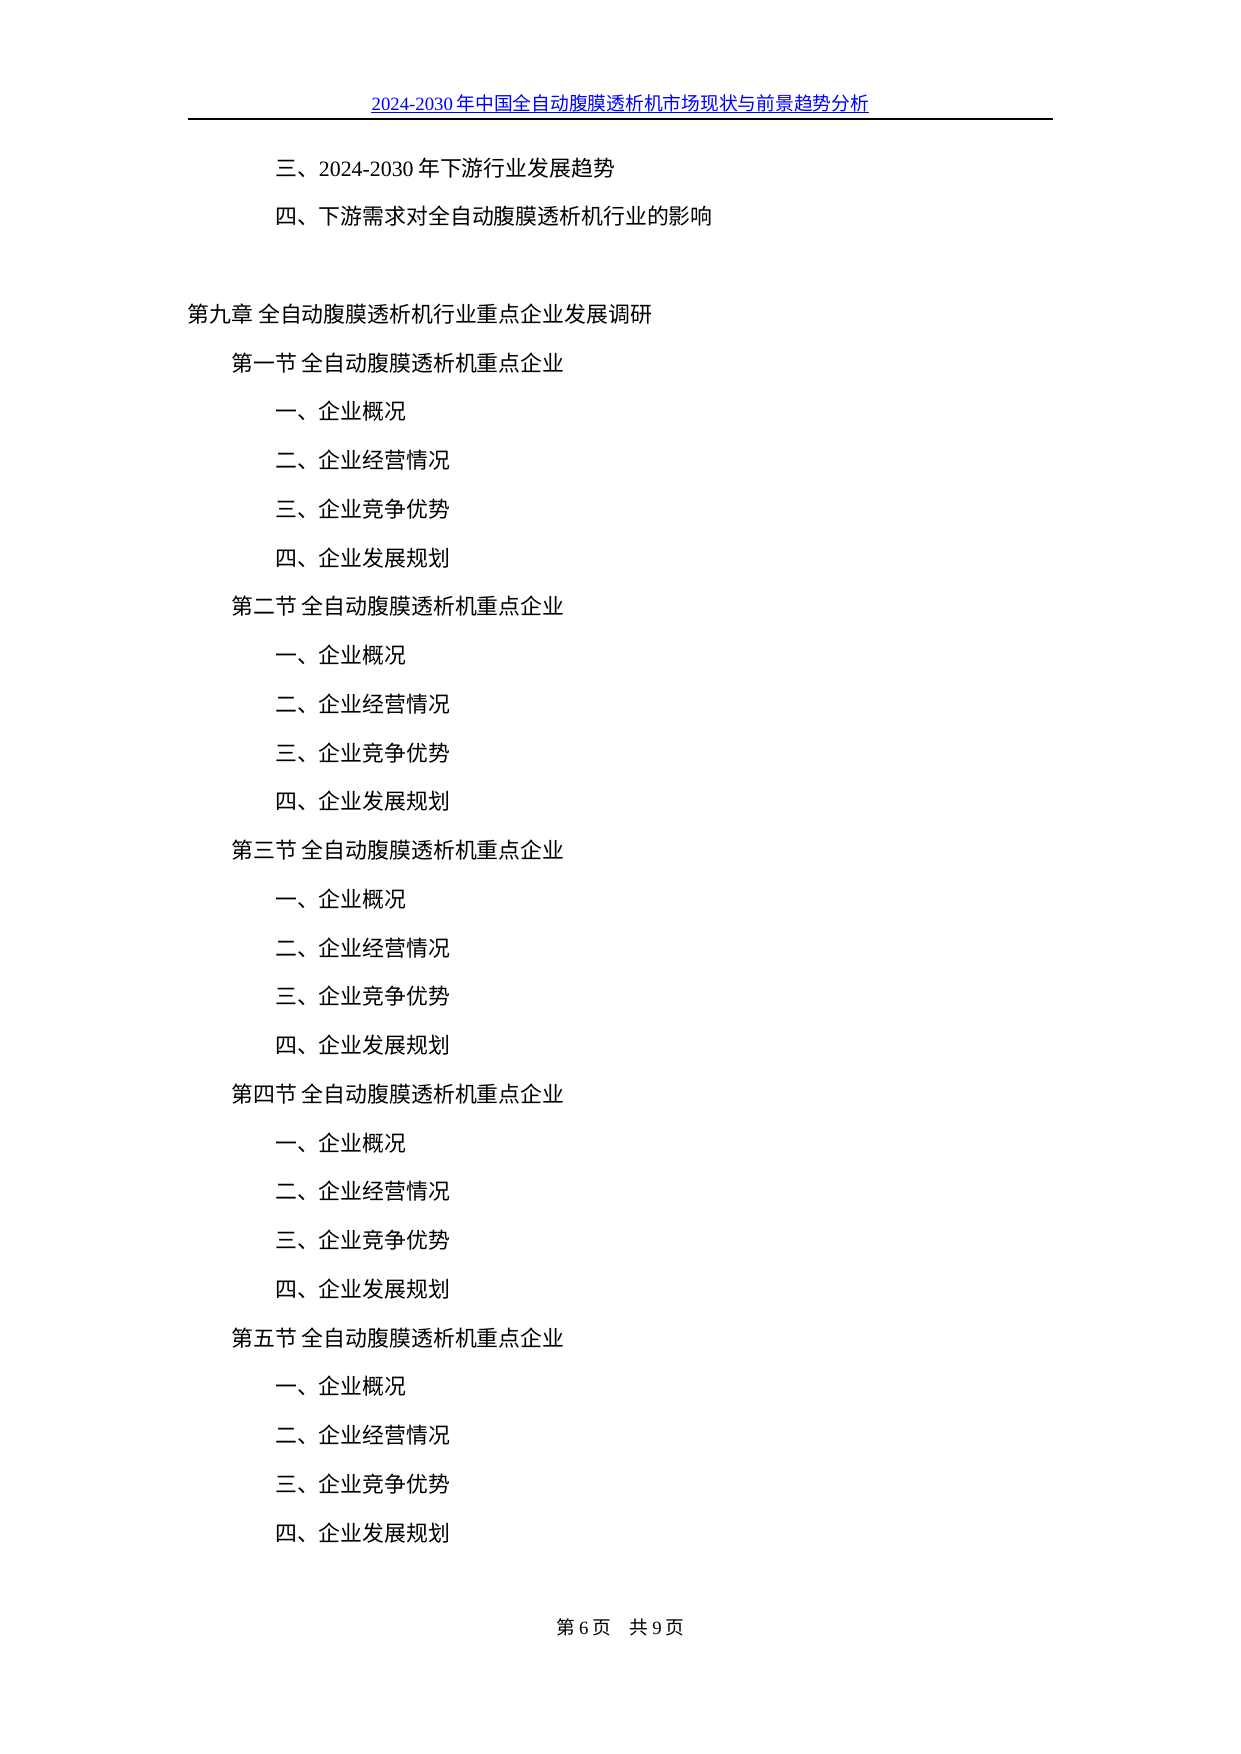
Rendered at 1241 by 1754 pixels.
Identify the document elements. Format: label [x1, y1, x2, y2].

text [187, 150, 1053, 1548]
